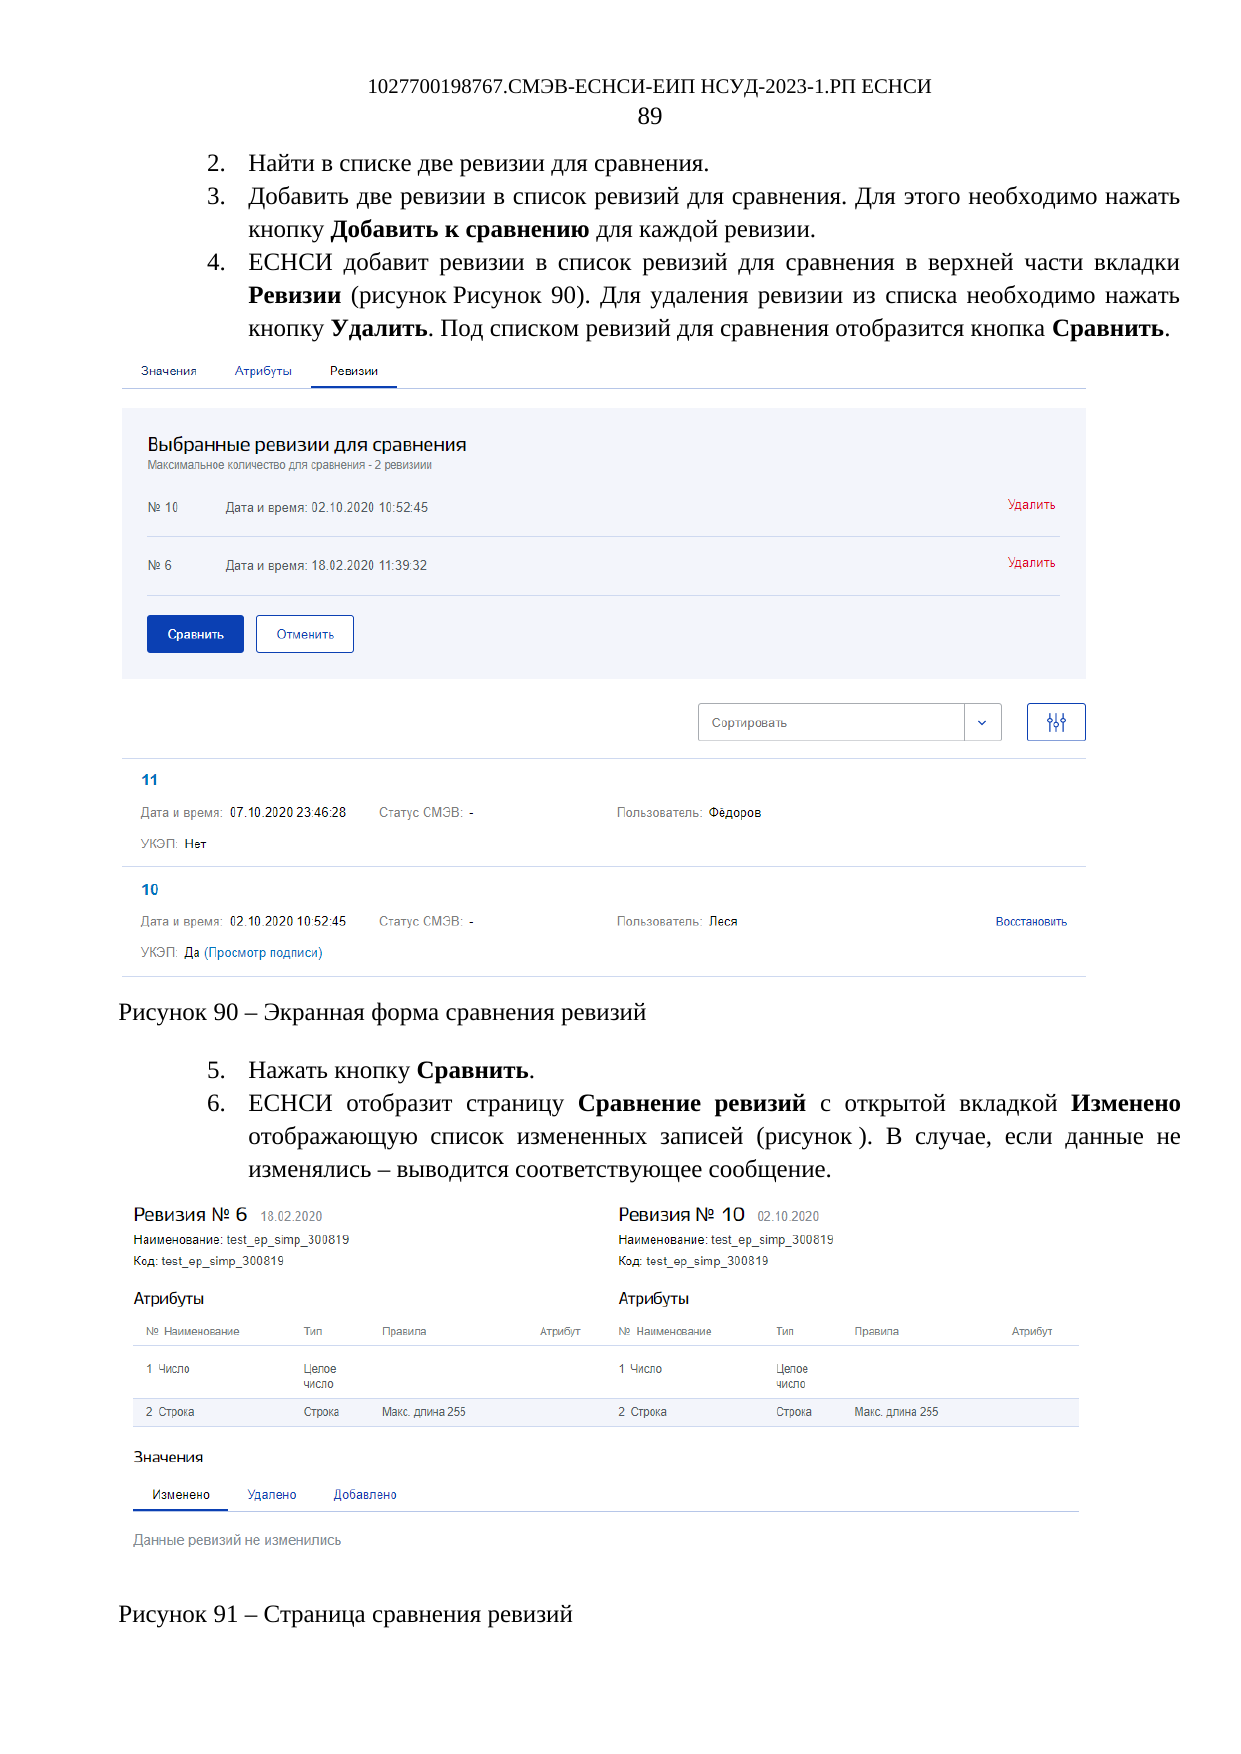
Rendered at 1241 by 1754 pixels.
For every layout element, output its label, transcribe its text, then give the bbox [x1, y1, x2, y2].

text Рисунок 91 – Страница сравнения ревизий [118, 1599, 1181, 1627]
text Добавить две ревизии в список ревизий для сравнения. Для этого необходимо нажать кнопку Добавить к сравнению для каждой ревизии. [207, 181, 1181, 242]
text Рисунок 90 – Экранная форма сравнения ревизий [118, 997, 1181, 1026]
text ЕСНСИ добавит ревизии в список ревизий для сравнения в верхней части вкладки Ревизии (рисунок Рисунок 90). Для удаления ревизии из списка необходимо нажать кнопку Удалить. Под списком ревизий для сравнения отобразится кнопка Сравнить. [207, 247, 1181, 342]
text Нажать кнопку Сравнить. [207, 1055, 1181, 1083]
text Найти в списке две ревизии для сравнения. [207, 148, 1181, 176]
picture [118, 1193, 1093, 1589]
picture [118, 352, 1093, 987]
text ЕСНСИ отобразит страницу Сравнение ревизий с открытой вкладкой Изменено отображающую список измененных записей (рисунок 92). В случае, если данные не изменялись – выводится соответствующее сообщение. [207, 1088, 1181, 1183]
